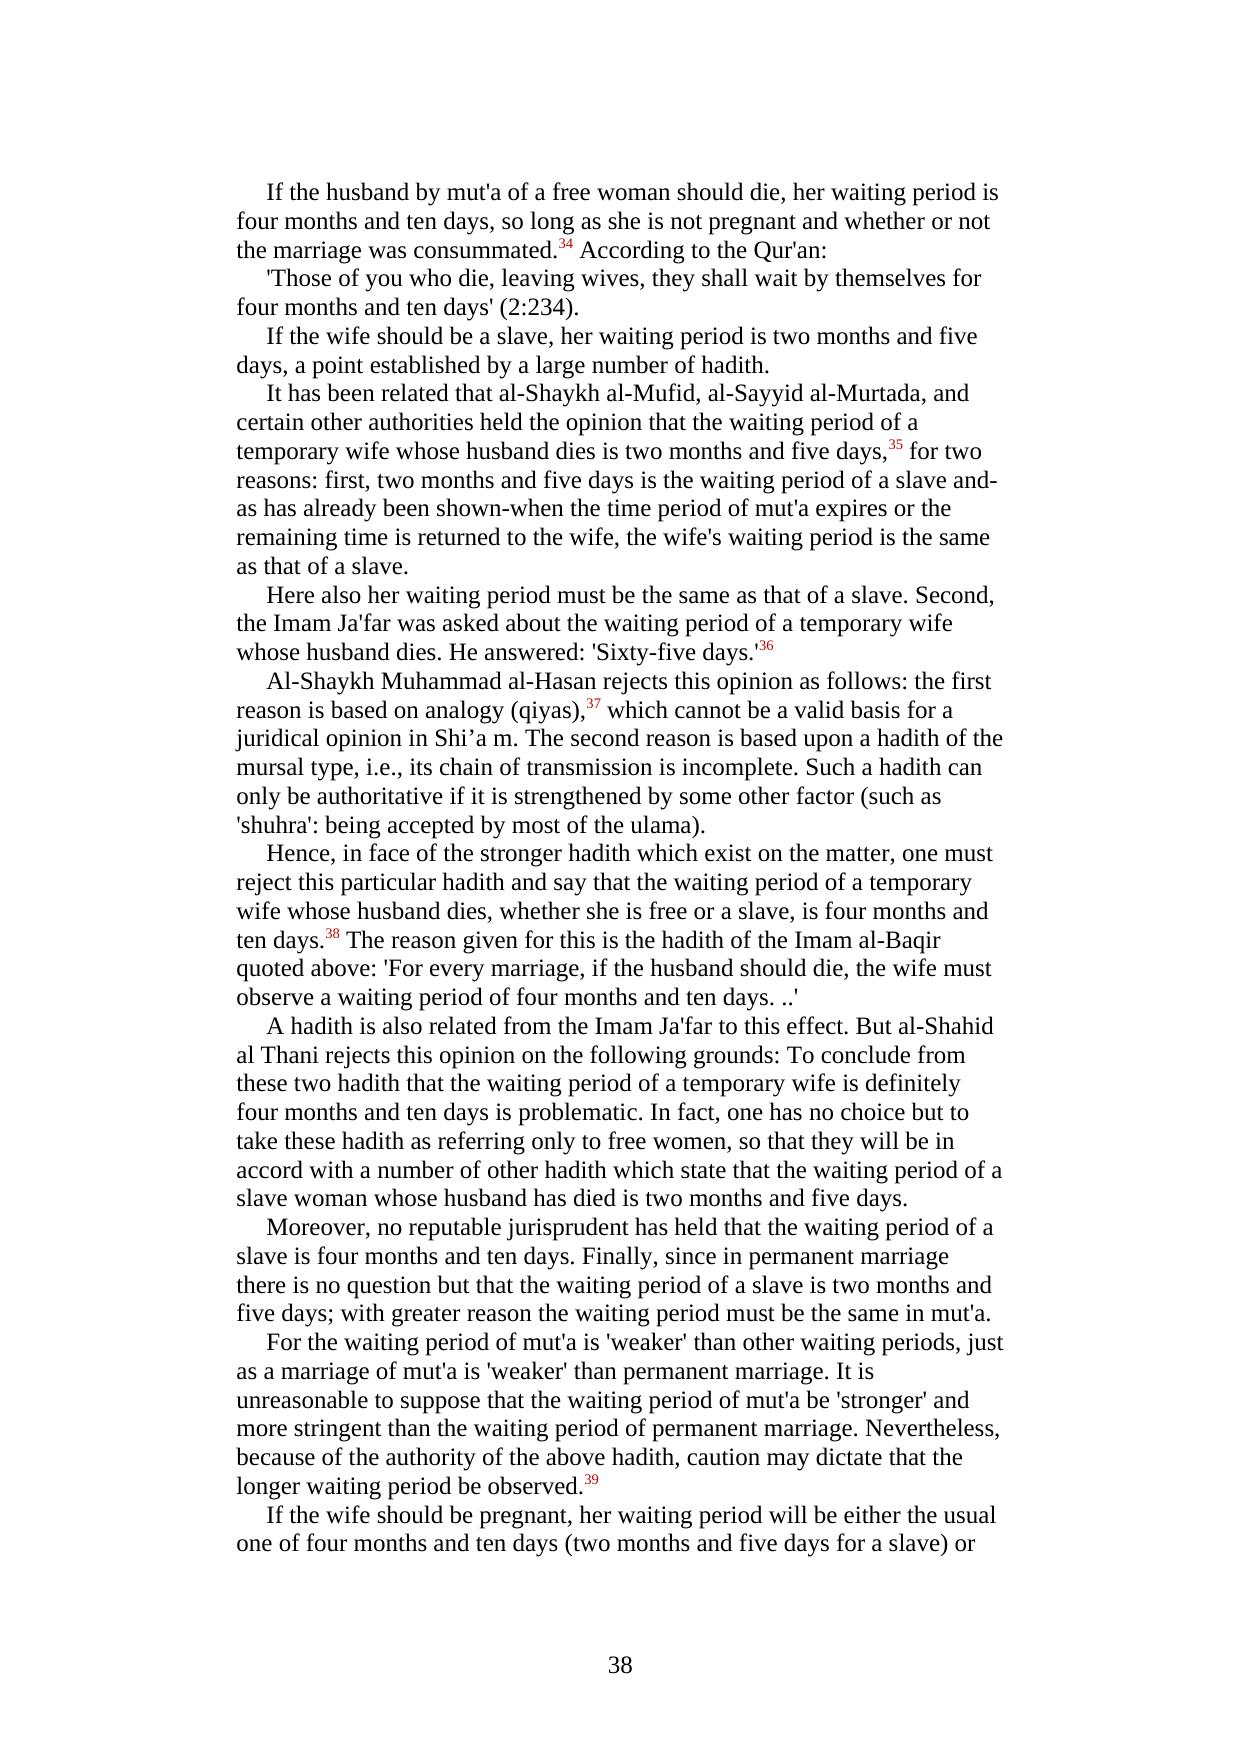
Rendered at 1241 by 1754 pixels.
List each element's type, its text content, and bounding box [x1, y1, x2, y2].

text It has been related that al-Shaykh al-Mufid, al-Sayyid al-Murtada, and certain other authorities held the opinion that the waiting period of a temporary wife whose husband dies is two months and five days,35 for two reasons: first, two months and five days is the waiting period of a slave and-as has already been shown-when the time period of mut'a expires or the remaining time is returned to the wife, the wife's waiting period is the same as that of a slave. [236, 378, 1004, 580]
text For the waiting period of mut'a is 'weaker' than other waiting periods, just as a marriage of mut'a is 'weaker' than permanent marriage. It is unreasonable to suppose that the waiting period of mut'a be 'stronger' and more stringent than the waiting period of permanent marriage. Nevertheless, because of the authority of the above hadith, caution may dictate that the longer waiting period be observed.39 [236, 1327, 1004, 1500]
text Here also her waiting period must be the same as that of a slave. Second, the Imam Ja'far was asked about the waiting period of a temporary wife whose husband dies. He answered: 'Sixty-five days.'36 [236, 580, 1004, 666]
text Al-Shaykh Muhammad al-Hasan rejects this opinion as follows: the first reason is based on analogy (qiyas),37 which cannot be a valid basis for a juridical opinion in Shi’a m. The second reason is based upon a hadith of the mursal type, i.e., its chain of transmission is incomplete. Such a hadith can only be authoritative if it is strengthened by some other factor (such as 'shuhra': being accepted by most of the ulama). [236, 666, 1004, 838]
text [236, 1500, 1004, 1557]
text A hadith is also related from the Imam Ja'far to this effect. But al-Shahid al Thani rejects this opinion on the following grounds: To conclude from these two hadith that the waiting period of a temporary wife is definitely four months and ten days is problematic. In fact, one has no choice but to take these hadith as referring only to free women, so that they will be in accord with a number of other hadith which state that the waiting period of a slave woman whose husband has died is two months and five days. [236, 1011, 1004, 1212]
text Moreover, no reputable jurisprudent has held that the waiting period of a slave is four months and ten days. Finally, since in permanent marriage there is no question but that the waiting period of a slave is two months and five days; with greater reason the waiting period must be the same in mut'a. [236, 1212, 1004, 1327]
text If the husband by mut'a of a free woman should die, her waiting period is four months and ten days, so long as she is not pregnant and whether or not the marriage was consummated.34 According to the Qur'an: [236, 177, 1004, 263]
text 'Those of you who die, leaving wives, they shall wait by themselves for four months and ten days' (2:234). [236, 263, 1004, 321]
text Hence, in face of the stronger hadith which exist on the matter, one must reject this particular hadith and say that the waiting period of a temporary wife whose husband dies, whether she is free or a slave, is four months and ten days.38 The reason given for this is the hadith of the Imam al-Baqir quoted above: 'For every marriage, if the husband should die, the wife must observe a waiting period of four months and ten days. ..' [236, 838, 1004, 1011]
text If the wife should be a slave, her waiting period is two months and five days, a point established by a large number of hadith. [236, 321, 1004, 378]
